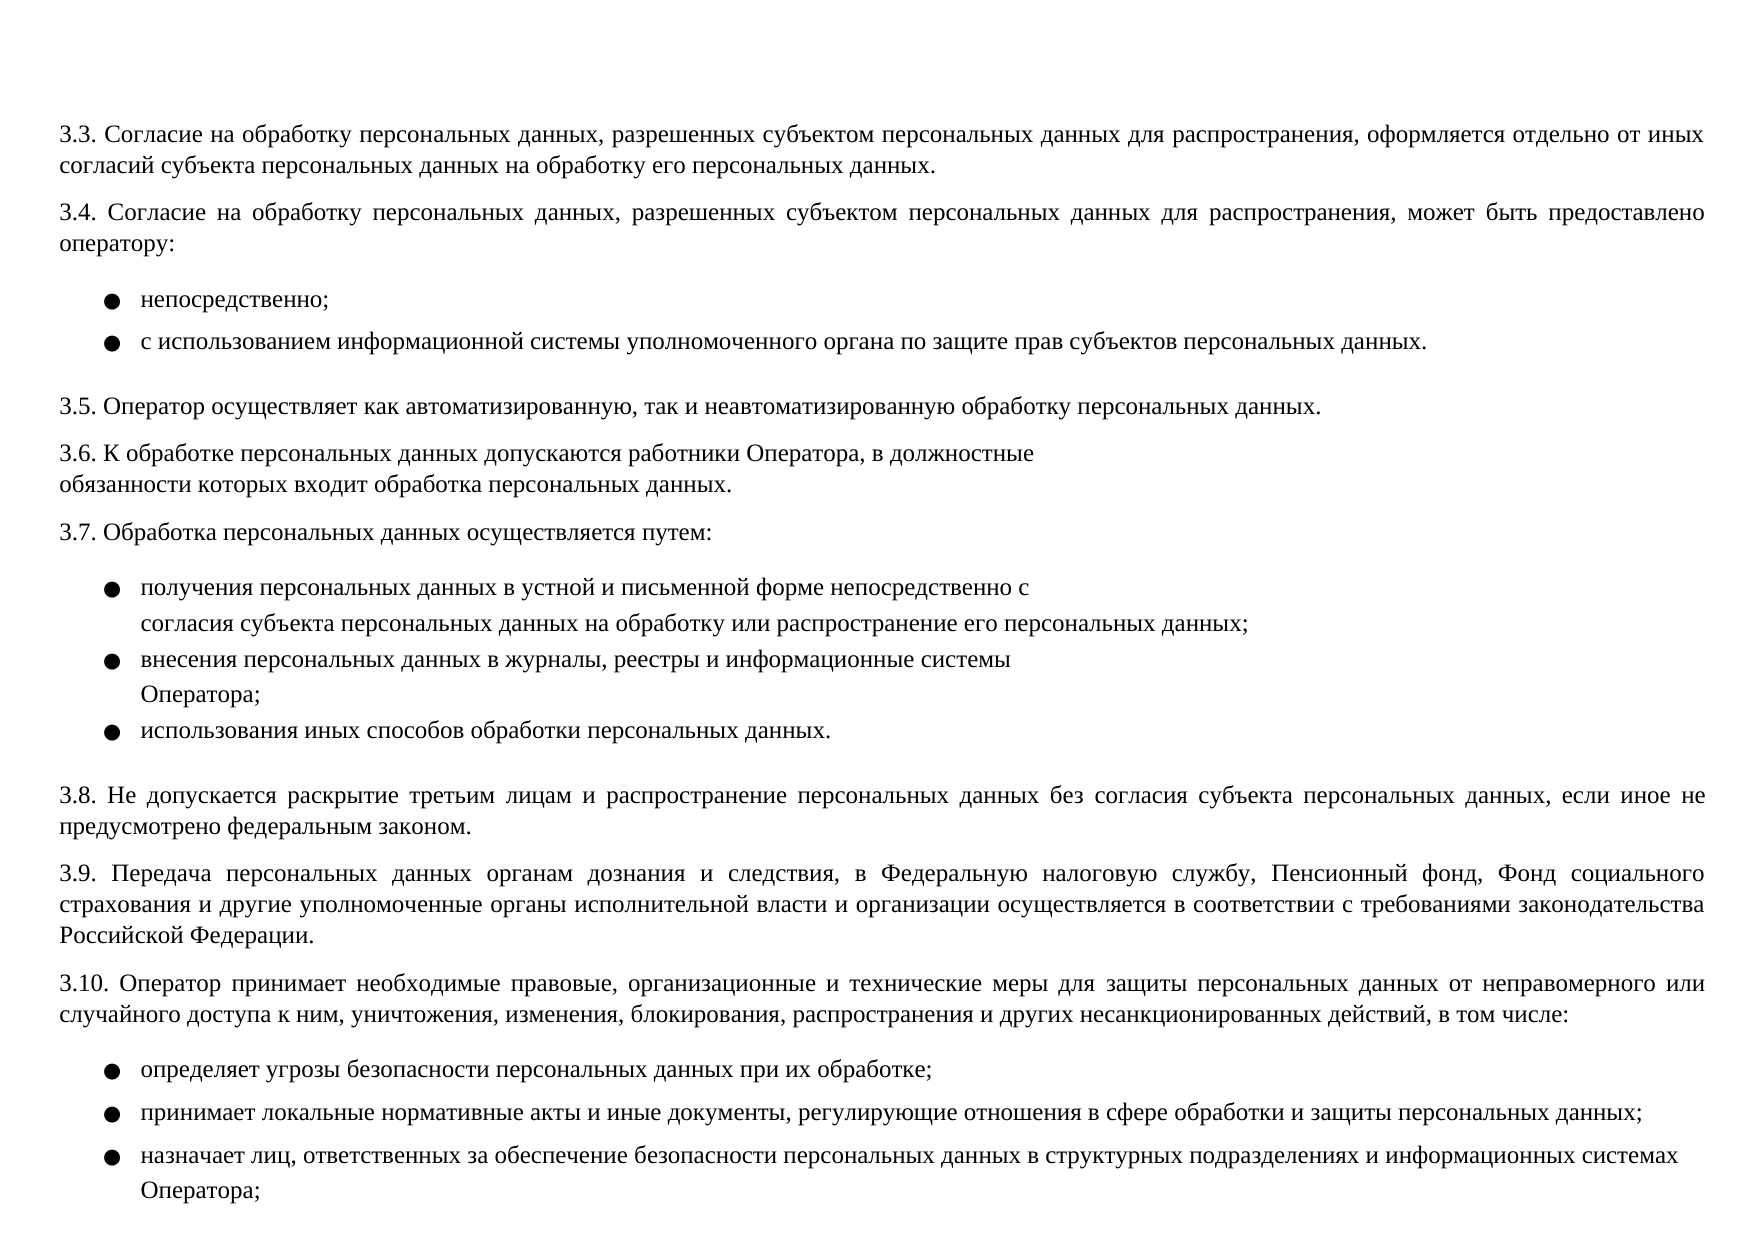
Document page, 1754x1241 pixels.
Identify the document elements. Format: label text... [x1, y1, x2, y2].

list внесения персональных данных в журналы, реестры и информационные системы Оператора; [103, 636, 1687, 708]
list назначает лиц, ответственных за обеспечение безопасности персональных данных в структурных подразделениях и информационных системах Оператора; [103, 1132, 1687, 1204]
list с использованием информационной системы уполномоченного органа по защите прав субъектов персональных данных. [103, 319, 1687, 362]
text 3.10. Оператор принимает необходимые правовые, организационные и технические меры для защиты персональных данных от неправомерного или случайного доступа к ним, уничтожения, изменения, блокирования, распространения и других несанкционированных действий, в том числе: [59, 968, 1706, 1028]
list получения персональных данных в устной и письменной форме непосредственно с согласия субъекта персональных данных на обработку или распространение его персональных данных; [103, 565, 1687, 636]
list принимает локальные нормативные акты и иные документы, регулирующие отношения в сфере обработки и защиты персональных данных; [103, 1090, 1687, 1132]
text 3.5. Оператор осуществляет как автоматизированную, так и неавтоматизированную обработку персональных данных. [59, 391, 1706, 419]
list определяет угрозы безопасности персональных данных при их обработке; [103, 1047, 1687, 1090]
text 3.7. Обработка персональных данных осуществляется путем: [59, 517, 1706, 546]
list непосредственно; [103, 276, 1687, 319]
list использования иных способов обработки персональных данных. [103, 708, 1687, 751]
text 3.6. К обработке персональных данных допускаются работники Оператора, в должностные обязанности которых входит обработка персональных данных. [59, 438, 1706, 498]
text 3.8. Не допускается раскрытие третьим лицам и распространение персональных данных без согласия субъекта персональных данных, если иное не предусмотрено федеральным законом. [59, 780, 1706, 839]
text 3.3. Согласие на обработку персональных данных, разрешенных субъектом персональных данных для распространения, оформляется отдельно от иных согласий субъекта персональных данных на обработку его персональных данных. [59, 119, 1706, 178]
text 3.9. Передача персональных данных органам дознания и следствия, в Федеральную налоговую службу, Пенсионный фонд, Фонд социального страхования и другие уполномоченные органы исполнительной власти и организации осуществляется в соответствии с требованиями законодательства Российской Федерации. [59, 858, 1706, 949]
text 3.4. Согласие на обработку персональных данных, разрешенных субъектом персональных данных для распространения, может быть предоставлено оператору: [59, 197, 1706, 257]
